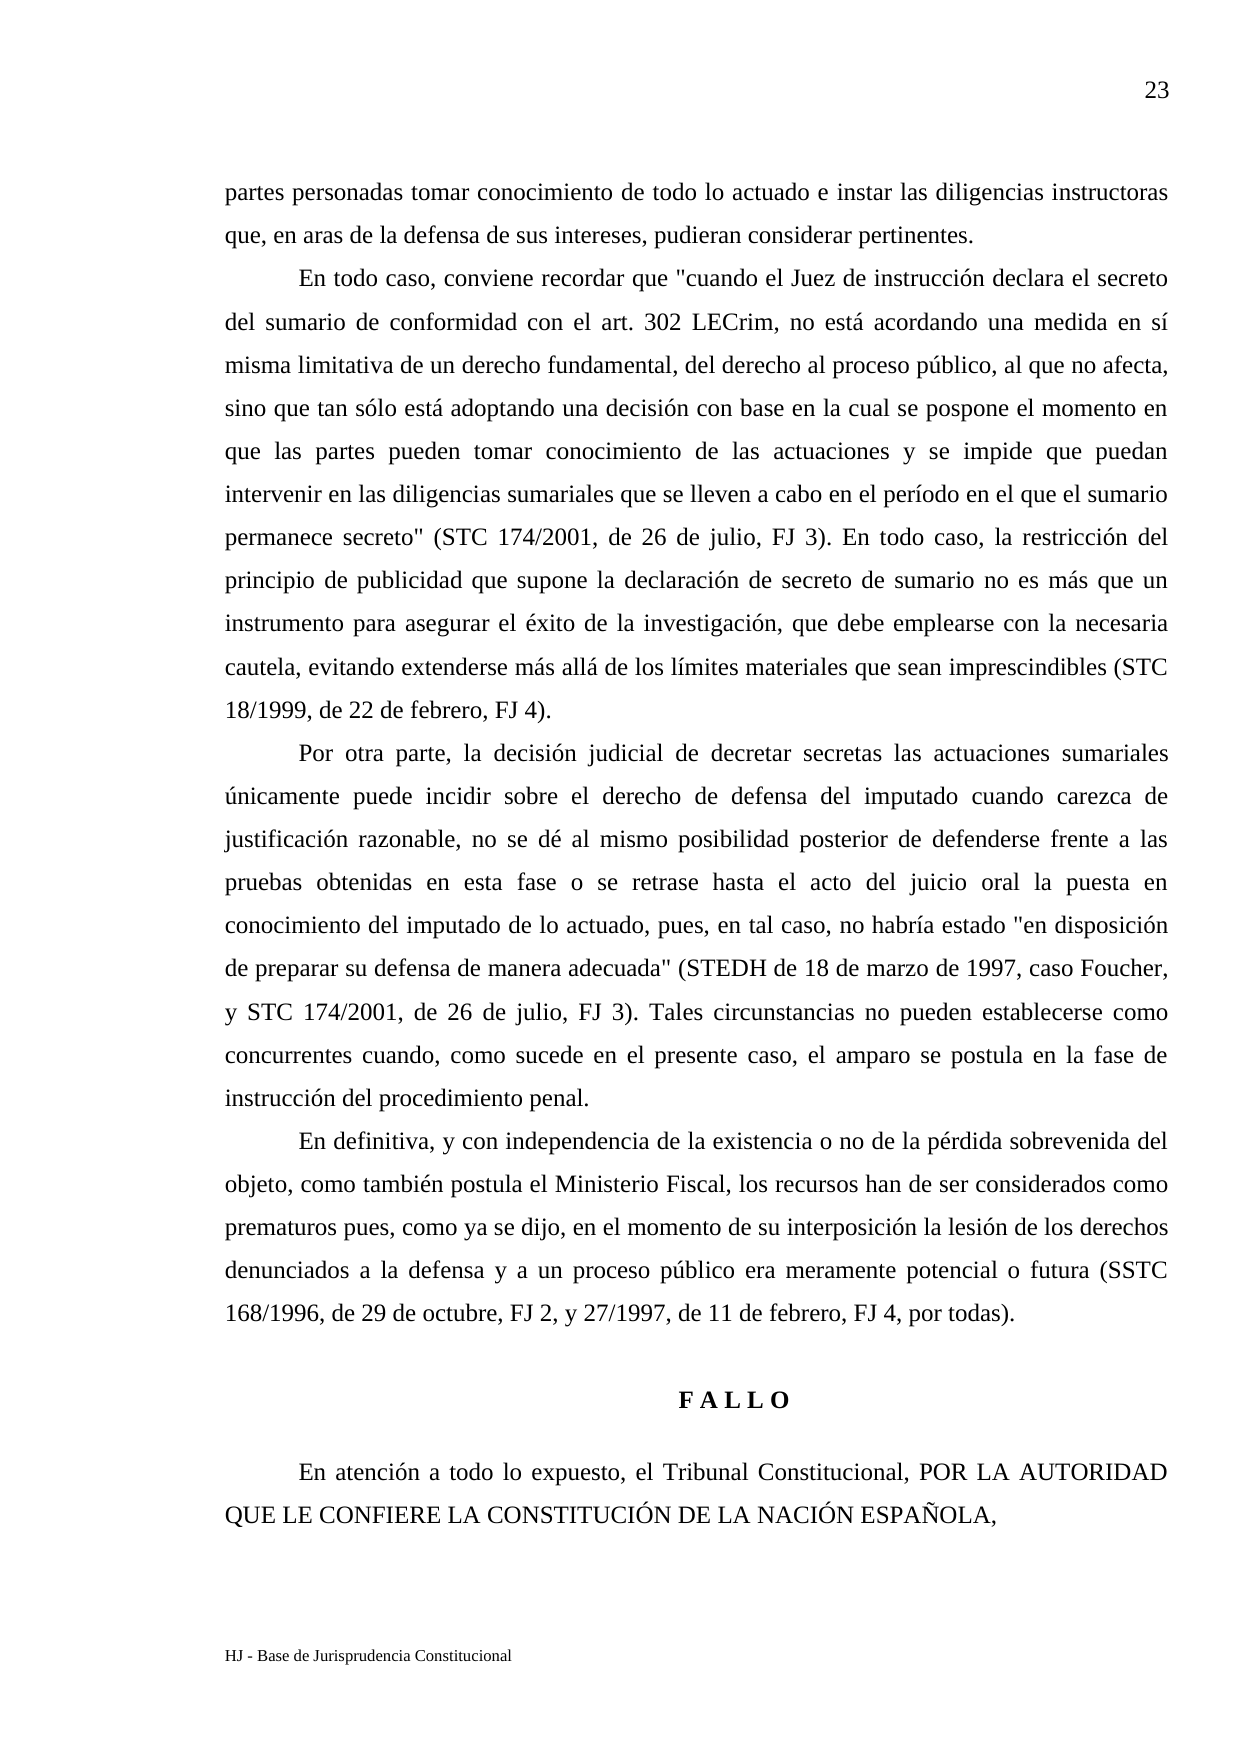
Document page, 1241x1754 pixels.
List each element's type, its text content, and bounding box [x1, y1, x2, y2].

text En todo caso, conviene recordar que "cuando el Juez de instrucción declara el secreto del sumario de conformidad con el art. 302 LECrim, no está acordando una medida en sí misma limitativa de un derecho fundamental, del derecho al proceso público, al que no afecta, sino que tan sólo está adoptando una decisión con base en la cual se pospone el momento en que las partes pueden tomar conocimiento de las actuaciones y se impide que puedan intervenir en las diligencias sumariales que se lleven a cabo en el período en el que el sumario permanece secreto" (STC 174/2001, de 26 de julio, FJ 3). En todo caso, la restricción del principio de publicidad que supone la declaración de secreto de sumario no es más que un instrumento para asegurar el éxito de la investigación, que debe emplearse con la necesaria cautela, evitando extenderse más allá de los límites materiales que sean imprescindibles (STC 18/1999, de 22 de febrero, FJ 4). [224, 263, 1169, 723]
text En definitiva, y con independencia de la existencia o no de la pérdida sobrevenida del objeto, como también postula el Ministerio Fiscal, los recursos han de ser considerados como prematuros pues, como ya se dijo, en el momento de su interposición la lesión de los derechos denunciados a la defensa y a un proceso público era meramente potencial o futura (SSTC 168/1996, de 29 de octubre, FJ 2, y 27/1997, de 11 de febrero, FJ 4, por todas). [224, 1126, 1169, 1327]
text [224, 177, 1169, 249]
text En atención a todo lo expuesto, el Tribunal Constitucional, POR LA AUTORIDAD QUE LE CONFIERE LA CONSTITUCIÓN DE LA NACIÓN ESPAÑOLA, [224, 1457, 1169, 1528]
subtitle F A L L O [224, 1385, 1169, 1413]
text Por otra parte, la decisión judicial de decretar secretas las actuaciones sumariales únicamente puede incidir sobre el derecho de defensa del imputado cuando carezca de justificación razonable, no se dé al mismo posibilidad posterior de defenderse frente a las pruebas obtenidas en esta fase o se retrase hasta el acto del juicio oral la puesta en conocimiento del imputado de lo actuado, pues, en tal caso, no habría estado "en disposición de preparar su defensa de manera adecuada" (STEDH de 18 de marzo de 1997, caso Foucher, y STC 174/2001, de 26 de julio, FJ 3). Tales circunstancias no pueden establecerse como concurrentes cuando, como sucede en el presente caso, el amparo se postula en la fase de instrucción del procedimiento penal. [224, 738, 1169, 1112]
